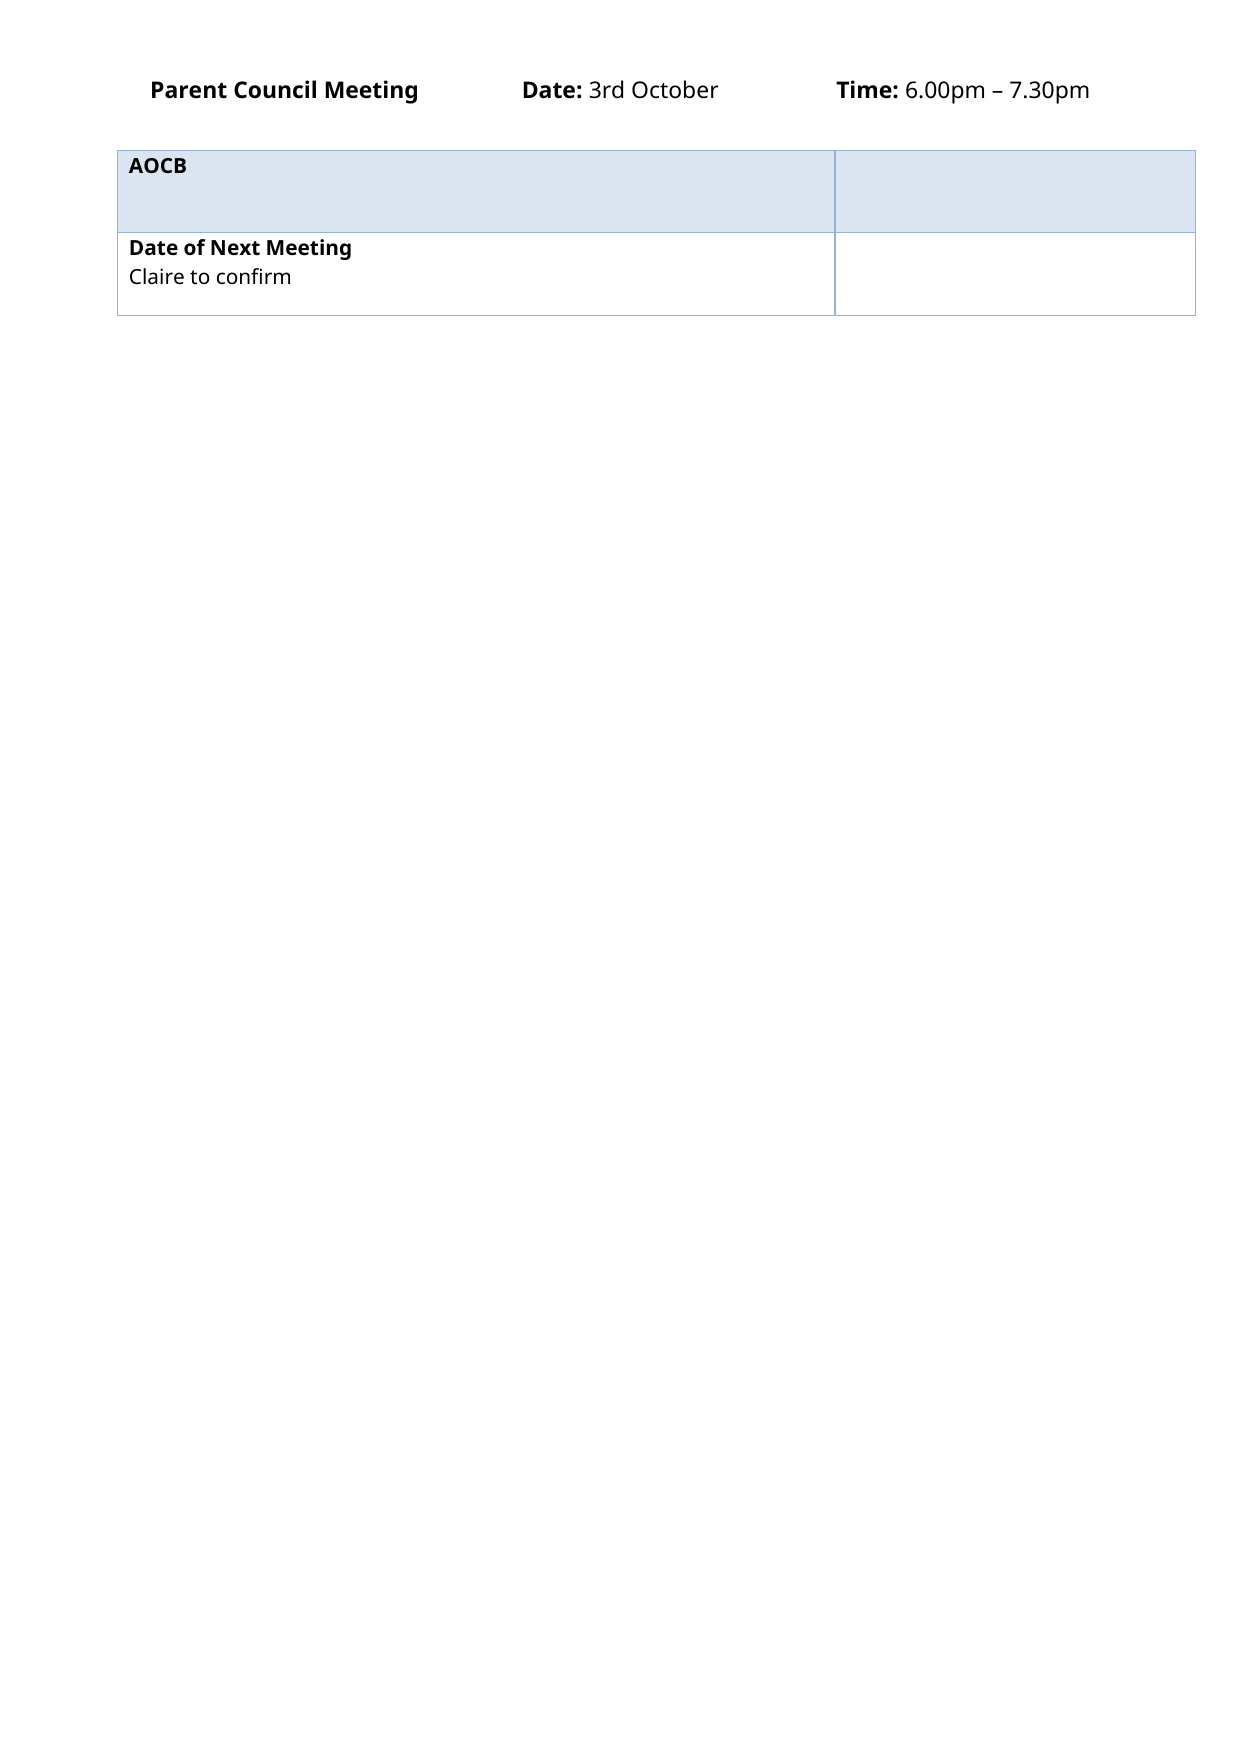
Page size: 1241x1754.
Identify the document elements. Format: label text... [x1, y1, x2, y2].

table_cell [836, 151, 1195, 232]
table_cell AOCB [118, 151, 834, 232]
table_cell Date of Next Meeting Claire to confirm [118, 233, 834, 314]
table_cell [836, 233, 1195, 314]
